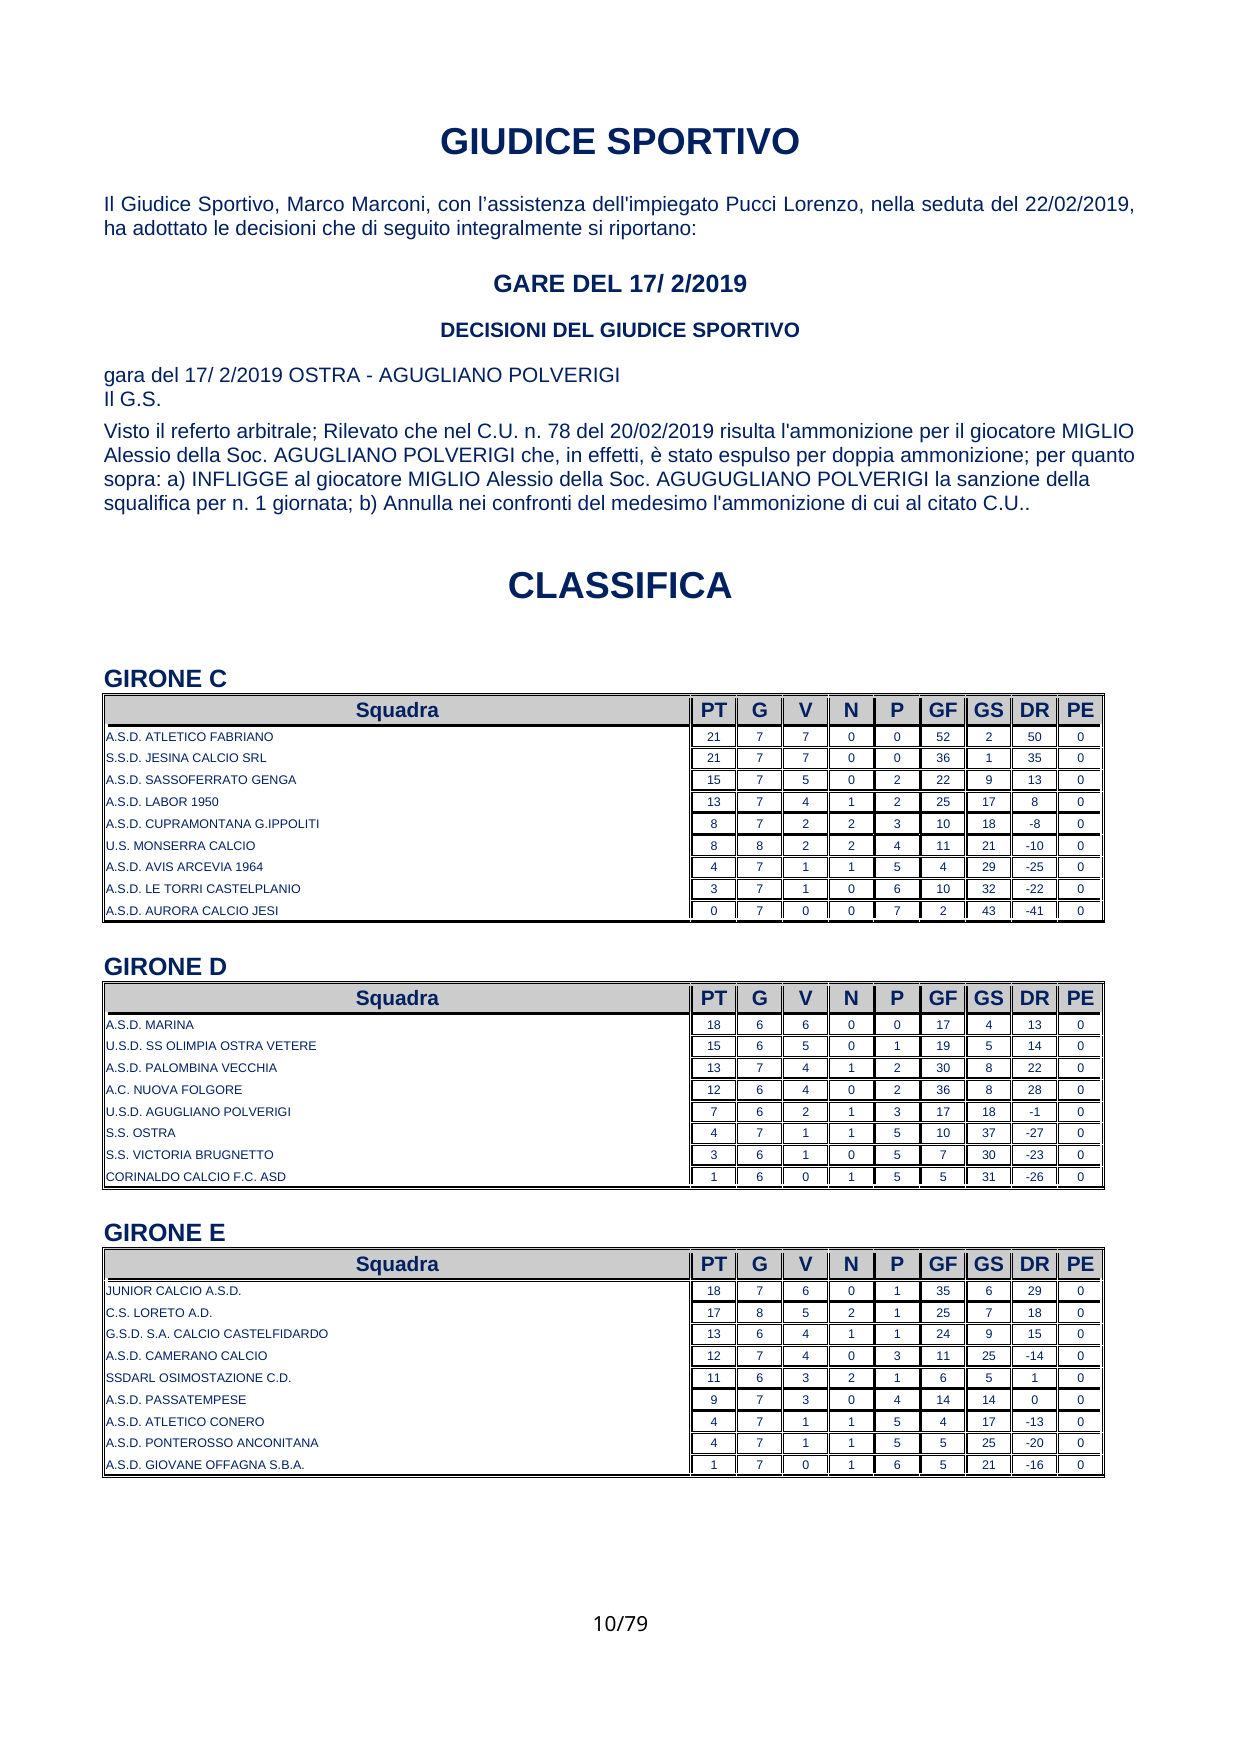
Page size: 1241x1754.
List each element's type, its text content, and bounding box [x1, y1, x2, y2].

table_cell 0 [1059, 1012, 1102, 1034]
table_cell -41 [1012, 902, 1058, 920]
table_cell 25 [922, 793, 964, 811]
table_cell 9 [968, 771, 1010, 789]
table_cell 25 [968, 1347, 1010, 1365]
table_cell 32 [968, 880, 1010, 898]
table_header G [737, 1250, 783, 1278]
table_cell 7 [738, 1434, 781, 1452]
table_cell 6 [876, 880, 919, 898]
table_cell U.S.D. SS OLIMPIA OSTRA VETERE [105, 1034, 689, 1056]
table_cell 7 [738, 880, 781, 898]
table_cell 6 [922, 1369, 964, 1387]
table_cell A.S.D. GIOVANE OFFAGNA S.B.A. [105, 1453, 691, 1474]
table_cell 6 [738, 1081, 781, 1099]
table_cell 17 [922, 1103, 964, 1121]
table_cell 18 [693, 1282, 735, 1300]
table_cell 21 [968, 836, 1010, 854]
table_cell 4 [693, 1124, 735, 1143]
table_header GF [920, 982, 966, 1012]
table_cell 3 [693, 1146, 735, 1164]
table_cell 0 [1059, 1365, 1102, 1387]
text GIRONE D [103, 952, 1137, 981]
table_cell 14 [1013, 1037, 1056, 1056]
table_cell A.S.D. LABOR 1950 [105, 789, 689, 811]
table_cell A.S.D. ATLETICO FABRIANO [105, 724, 689, 746]
table_cell 28 [1013, 1081, 1056, 1099]
table_cell 29 [1013, 1282, 1056, 1300]
table_header P [874, 694, 920, 724]
table_cell 0 [830, 1347, 873, 1365]
table_cell 7 [738, 793, 781, 811]
table_cell 43 [966, 902, 1012, 920]
table_header G [737, 984, 783, 1012]
table_cell 1 [830, 1325, 873, 1343]
table_cell -14 [1013, 1347, 1056, 1365]
table_cell 2 [784, 1103, 827, 1121]
table_cell 36 [922, 1081, 964, 1099]
text GIRONE E [103, 1218, 1137, 1247]
table_cell 0 [691, 902, 737, 920]
table_cell 8 [693, 836, 735, 854]
table_cell 1 [876, 1325, 919, 1343]
table_cell 2 [830, 1303, 873, 1322]
table_cell 35 [922, 1282, 964, 1300]
table_cell 0 [830, 1037, 873, 1056]
table_cell 0 [783, 1168, 828, 1186]
table_cell SSDARL OSIMOSTAZIONE C.D. [105, 1365, 689, 1387]
table_header Squadra [104, 982, 691, 1012]
table_header Squadra [104, 694, 691, 724]
table_cell 4 [876, 836, 919, 854]
table_cell 0 [783, 1456, 828, 1474]
table_cell 2 [876, 1081, 919, 1099]
table_cell 0 [1058, 1121, 1103, 1143]
table_cell 3 [876, 814, 919, 833]
table_cell A.C. NUOVA FOLGORE [105, 1077, 689, 1099]
table_cell 25 [968, 1434, 1010, 1452]
table_cell 19 [922, 1037, 964, 1056]
table_cell 3 [784, 1390, 827, 1409]
table_cell -16 [1012, 1456, 1058, 1474]
text Visto il referto arbitrale; Rilevato che nel C.U. n. 78 del 20/02/2019 risulta l'ammonizione per il giocatore MIGLIO Alessio della Soc. AGUGLIANO POLVERIGI che, in effetti, è stato espulso per doppia ammonizione; per quanto sopra: a) INFLIGGE al giocatore MIGLIO Alessio della Soc. AGUGUGLIANO POLVERIGI la sanzione della squalifica per n. 1 giornata; b) Annulla nei confronti del medesimo l'ammonizione di cui al citato C.U.. [103, 419, 1137, 515]
table_cell 30 [968, 1146, 1010, 1164]
table_header P [874, 1248, 920, 1278]
table_cell 4 [876, 1390, 919, 1409]
table_cell 13 [1013, 1015, 1056, 1034]
table_cell 1 [876, 1303, 919, 1322]
table_cell 6 [738, 1103, 781, 1121]
table_cell A.S.D. SASSOFERRATO GENGA [105, 768, 689, 789]
table_header GF [920, 1248, 966, 1278]
table_cell 0 [830, 771, 873, 789]
table_cell 5 [968, 1037, 1010, 1056]
table_header PT [691, 984, 737, 1012]
table_cell 17 [922, 1015, 964, 1034]
table_cell 5 [876, 1146, 919, 1164]
table_cell 8 [1013, 793, 1056, 811]
table_cell 2 [784, 836, 827, 854]
table_cell 3 [784, 1369, 827, 1387]
table_cell 0 [783, 902, 828, 920]
table_cell 7 [738, 1124, 781, 1143]
table_cell 4 [922, 858, 964, 876]
table_cell 7 [738, 1059, 781, 1077]
table_cell 24 [922, 1325, 964, 1343]
table_cell 0 [829, 902, 874, 920]
table_cell 4 [968, 1015, 1010, 1034]
table_header Squadra [104, 1248, 691, 1278]
table_cell 4 [784, 1325, 827, 1343]
table_cell S.S. OSTRA [105, 1121, 689, 1143]
table_cell 1 [829, 1456, 874, 1474]
table_cell CORINALDO CALCIO F.C. ASD [105, 1164, 691, 1186]
table_cell 6 [874, 1456, 920, 1474]
table_header N [829, 694, 874, 724]
table_cell 6 [968, 1282, 1010, 1300]
table_cell 18 [1013, 1303, 1056, 1322]
table_cell 0 [1058, 1453, 1102, 1474]
table_cell 30 [922, 1059, 964, 1077]
table_cell 1 [876, 1037, 919, 1056]
table_cell 6 [738, 1325, 781, 1343]
table_cell 8 [738, 1303, 781, 1322]
table_cell 7 [738, 1347, 781, 1365]
table_cell 5 [876, 858, 919, 876]
table_cell 0 [1059, 1300, 1102, 1322]
table_cell 7 [784, 727, 827, 746]
table_cell 17 [968, 1412, 1010, 1431]
table_cell -25 [1013, 858, 1056, 876]
table_cell 7 [738, 771, 781, 789]
table_cell 0 [1059, 724, 1102, 746]
table_cell 11 [922, 836, 964, 854]
table_cell 0 [1059, 789, 1102, 811]
table_cell 4 [784, 793, 827, 811]
table_cell 1 [691, 1456, 737, 1474]
table_cell 8 [738, 836, 781, 854]
table_cell A.S.D. MARINA [105, 1012, 689, 1034]
table_cell 0 [830, 749, 873, 767]
table_cell 0 [876, 1015, 919, 1034]
table_cell 2 [830, 814, 873, 833]
table_cell 1 [1013, 1369, 1056, 1387]
table_cell 9 [968, 1325, 1010, 1343]
table_cell 1 [784, 858, 827, 876]
table_cell C.S. LORETO A.D. [105, 1300, 689, 1322]
table_cell A.S.D. ATLETICO CONERO [105, 1409, 689, 1431]
table_cell 0 [1058, 746, 1103, 767]
table_header GF [920, 694, 966, 724]
table_cell 0 [1013, 1390, 1056, 1409]
table_cell 1 [784, 880, 827, 898]
table_cell 37 [968, 1124, 1010, 1143]
table_cell 15 [693, 771, 735, 789]
table_cell 1 [830, 1059, 873, 1077]
table_cell 4 [784, 1081, 827, 1099]
table_header PT [691, 696, 737, 724]
table_cell 5 [876, 1124, 919, 1143]
table_cell -1 [1013, 1103, 1056, 1121]
table_cell 0 [1058, 1034, 1103, 1056]
table_cell 13 [693, 793, 735, 811]
table_cell 1 [876, 1369, 919, 1387]
table_cell 36 [922, 749, 964, 767]
table_cell 21 [693, 727, 735, 746]
text GARE DEL 17/ 2/2019 [103, 269, 1137, 297]
table_cell 5 [876, 1412, 919, 1431]
table_cell 12 [693, 1347, 735, 1365]
table_cell 6 [784, 1282, 827, 1300]
table_header V [783, 696, 828, 724]
table_cell 1 [830, 1412, 873, 1431]
table_cell 0 [830, 1282, 873, 1300]
table_cell 2 [920, 898, 966, 920]
table_cell 21 [966, 1456, 1012, 1474]
table_cell 8 [693, 814, 735, 833]
table_header V [783, 984, 828, 1012]
table_cell 1 [830, 1124, 873, 1143]
table_cell 1 [784, 1124, 827, 1143]
table_cell -22 [1013, 880, 1056, 898]
text Il Giudice Sportivo, Marco Marconi, con l’assistenza dell'impiegato Pucci Lorenzo, nella seduta del 22/02/2019, ha adottato le decisioni che di seguito integralmente si riportano: [103, 192, 1137, 239]
table_cell 4 [693, 1412, 735, 1431]
table_cell 7 [874, 902, 920, 920]
table_cell 4 [922, 1412, 964, 1431]
table_cell 0 [1058, 1056, 1103, 1077]
table_cell 0 [1059, 1278, 1102, 1300]
table_cell 7 [738, 858, 781, 876]
table_cell 5 [876, 1434, 919, 1452]
table_cell 0 [1059, 768, 1102, 789]
table_cell 52 [922, 727, 964, 746]
table_cell 5 [784, 771, 827, 789]
table_cell 22 [922, 771, 964, 789]
table_cell 17 [968, 793, 1010, 811]
table_header N [829, 1248, 874, 1278]
table_cell 29 [968, 858, 1010, 876]
table_cell 11 [922, 1347, 964, 1365]
table_cell 18 [968, 814, 1010, 833]
table_cell 22 [1013, 1059, 1056, 1077]
table_cell 6 [738, 1369, 781, 1387]
table_cell 4 [693, 1434, 735, 1452]
table_cell 1 [876, 1282, 919, 1300]
table_cell 6 [784, 1015, 827, 1034]
table_cell 1 [784, 1146, 827, 1164]
table_header V [783, 1250, 828, 1278]
table_cell 0 [1059, 1099, 1102, 1121]
table_cell 2 [784, 814, 827, 833]
table_cell 1 [829, 1168, 874, 1186]
text CLASSIFICA [103, 563, 1137, 606]
table_cell 2 [968, 727, 1010, 746]
table_cell JUNIOR CALCIO A.S.D. [105, 1278, 689, 1300]
table_cell 7 [738, 1282, 781, 1300]
table_cell 6 [738, 1037, 781, 1056]
table_cell 0 [1059, 855, 1102, 876]
table_cell 7 [784, 749, 827, 767]
table_header PE [1058, 696, 1102, 724]
text GIRONE C [103, 664, 1137, 693]
table_cell 0 [830, 880, 873, 898]
table_cell 6 [737, 1168, 783, 1186]
table_cell 15 [1013, 1325, 1056, 1343]
table_cell 14 [922, 1390, 964, 1409]
table_header P [874, 982, 920, 1012]
table_header GS [966, 696, 1012, 724]
table_cell 0 [1058, 1322, 1103, 1343]
table_cell 4 [784, 1059, 827, 1077]
table_cell 3 [693, 880, 735, 898]
table_cell 5 [784, 1303, 827, 1322]
text GIUDICE SPORTIVO [103, 119, 1137, 162]
table_cell A.S.D. PALOMBINA VECCHIA [105, 1056, 689, 1077]
table_cell 0 [1059, 833, 1103, 854]
table_cell 5 [922, 1434, 964, 1452]
table_cell -27 [1013, 1124, 1056, 1143]
text gara del 17/ 2/2019 OSTRA - AGUGLIANO POLVERIGI Il G.S. [103, 363, 1137, 411]
table_cell 9 [693, 1390, 735, 1409]
table_cell A.S.D. AVIS ARCEVIA 1964 [105, 855, 689, 876]
table_cell 0 [1058, 1143, 1103, 1164]
table_cell 7 [693, 1103, 735, 1121]
table_cell 5 [920, 1453, 966, 1474]
table_cell 1 [830, 1103, 873, 1121]
table_header N [829, 982, 874, 1012]
table_cell 2 [830, 1369, 873, 1387]
table_cell U.S.D. AGUGLIANO POLVERIGI [105, 1099, 689, 1121]
table_cell 10 [922, 1124, 964, 1143]
table_cell -23 [1013, 1146, 1056, 1164]
table_cell 1 [784, 1434, 827, 1452]
table_cell 0 [830, 1390, 873, 1409]
table_header PE [1058, 984, 1102, 1012]
table_header DR [1012, 696, 1058, 724]
table_cell 5 [874, 1168, 920, 1186]
table_cell 1 [968, 749, 1010, 767]
table_cell 0 [1058, 1164, 1102, 1186]
table_cell 7 [738, 1390, 781, 1409]
table_cell 0 [1058, 1431, 1103, 1452]
table_cell 0 [1059, 876, 1102, 898]
table_cell 35 [1013, 749, 1056, 767]
table_cell 6 [738, 1015, 781, 1034]
table_cell 0 [876, 749, 919, 767]
table_cell 50 [1013, 727, 1056, 746]
table_cell 1 [830, 858, 873, 876]
table_cell 2 [876, 1059, 919, 1077]
table_cell -13 [1013, 1412, 1056, 1431]
table_cell A.S.D. LE TORRI CASTELPLANIO [105, 876, 689, 898]
table_cell 4 [693, 858, 735, 876]
table_cell 7 [968, 1303, 1010, 1322]
table_cell 13 [693, 1325, 735, 1343]
table_header DR [1012, 984, 1058, 1012]
table_cell 7 [738, 727, 781, 746]
table_cell 0 [830, 727, 873, 746]
table_cell -8 [1013, 814, 1056, 833]
table_cell 5 [784, 1037, 827, 1056]
table_cell 1 [784, 1412, 827, 1431]
table_cell 0 [830, 1081, 873, 1099]
table_cell S.S. VICTORIA BRUGNETTO [105, 1143, 689, 1164]
table_cell 21 [693, 749, 735, 767]
table_cell 2 [830, 836, 873, 854]
table_cell 2 [876, 793, 919, 811]
table_cell A.S.D. PONTEROSSO ANCONITANA [105, 1431, 689, 1452]
table_cell 6 [738, 1146, 781, 1164]
table_cell 10 [922, 880, 964, 898]
table_cell 5 [920, 1164, 966, 1186]
table_cell 7 [738, 814, 781, 833]
table_cell S.S.D. JESINA CALCIO SRL [105, 746, 689, 767]
table_cell 0 [830, 1015, 873, 1034]
table_cell 13 [693, 1059, 735, 1077]
table_cell 11 [693, 1369, 735, 1387]
table_cell 8 [968, 1059, 1010, 1077]
table_cell 4 [784, 1347, 827, 1365]
table_cell 0 [830, 1146, 873, 1164]
table_cell 1 [691, 1168, 737, 1186]
table_cell 7 [737, 1456, 783, 1474]
text DECISIONI DEL GIUDICE SPORTIVO [103, 318, 1137, 342]
table_header DR [1012, 1250, 1058, 1278]
table_cell A.S.D. CUPRAMONTANA G.IPPOLITI [105, 811, 689, 833]
table_cell -10 [1013, 836, 1056, 854]
table_cell -20 [1013, 1434, 1056, 1452]
table_cell 18 [968, 1103, 1010, 1121]
table_cell 1 [830, 793, 873, 811]
table_cell 13 [1013, 771, 1056, 789]
table_cell 25 [922, 1303, 964, 1322]
table_cell 12 [693, 1081, 735, 1099]
table_header PT [691, 1250, 737, 1278]
table_cell 7 [737, 902, 783, 920]
table_cell 0 [1059, 1344, 1102, 1365]
table_cell A.S.D. CAMERANO CALCIO [105, 1344, 689, 1365]
table_cell 3 [876, 1347, 919, 1365]
table_cell A.S.D. AURORA CALCIO JESI [105, 898, 691, 920]
table_cell 7 [738, 749, 781, 767]
table_cell 8 [968, 1081, 1010, 1099]
table_header G [737, 696, 783, 724]
table_cell 1 [830, 1434, 873, 1452]
table_cell 2 [876, 771, 919, 789]
table_header GS [966, 984, 1012, 1012]
table_cell 5 [968, 1369, 1010, 1387]
table_cell 7 [922, 1146, 964, 1164]
table_cell A.S.D. PASSATEMPESE [105, 1387, 689, 1409]
table_cell 7 [738, 1412, 781, 1431]
table_cell 0 [1059, 1077, 1102, 1099]
table_header GS [966, 1250, 1012, 1278]
table_cell -26 [1012, 1168, 1058, 1186]
table_cell 31 [966, 1168, 1012, 1186]
table_cell 15 [693, 1037, 735, 1056]
table_cell G.S.D. S.A. CALCIO CASTELFIDARDO [105, 1322, 689, 1343]
table_cell 10 [922, 814, 964, 833]
table_cell 14 [968, 1390, 1010, 1409]
table_cell 0 [1059, 811, 1102, 833]
table_cell 0 [876, 727, 919, 746]
table_cell 17 [693, 1303, 735, 1322]
table_cell 0 [1058, 898, 1102, 920]
table_cell 0 [1059, 1409, 1102, 1431]
table_cell 18 [693, 1015, 735, 1034]
table_cell 0 [1059, 1387, 1102, 1409]
table_header PE [1058, 1250, 1102, 1278]
table_cell U.S. MONSERRA CALCIO [105, 833, 689, 854]
table_cell 3 [876, 1103, 919, 1121]
